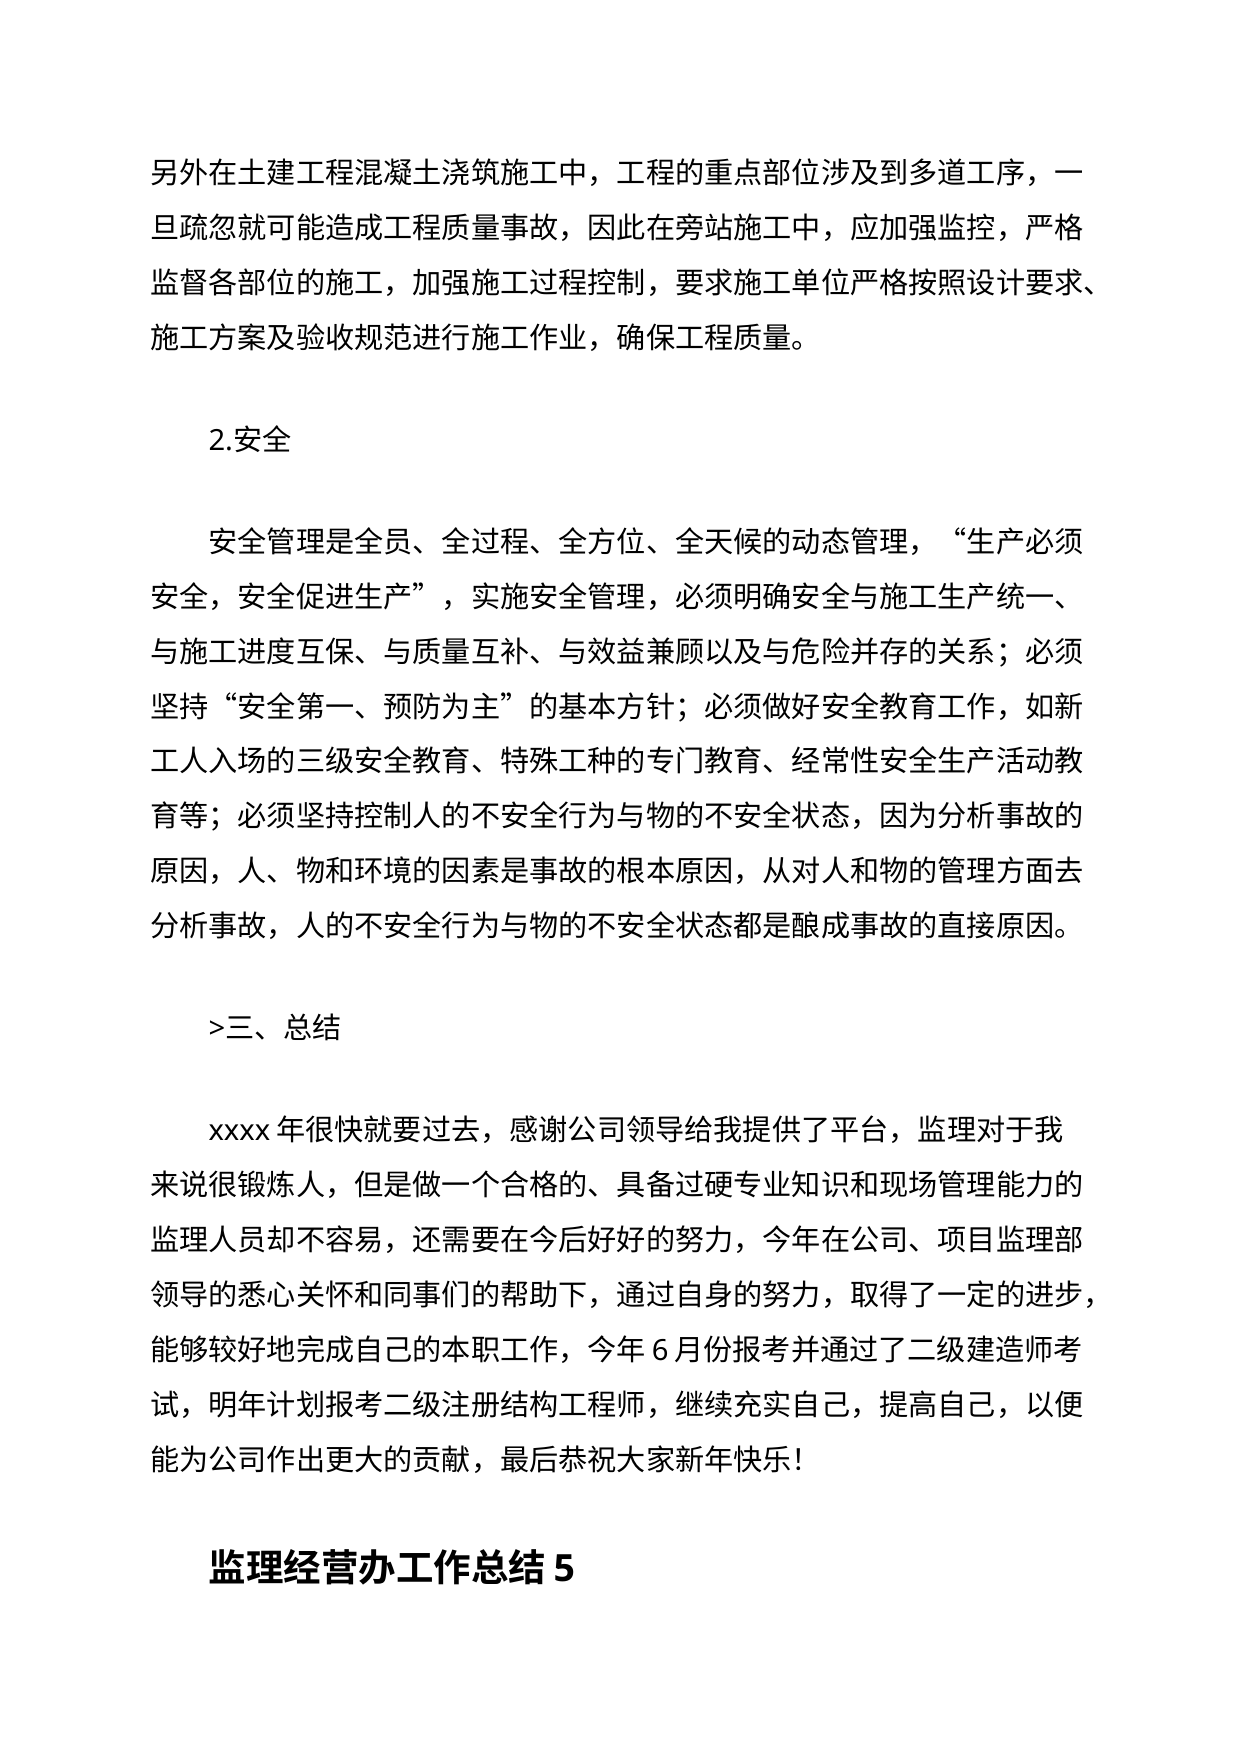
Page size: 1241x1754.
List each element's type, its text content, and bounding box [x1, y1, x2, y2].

text >三、总结 [150, 1004, 1090, 1047]
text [150, 150, 1090, 357]
text 2.安全 [150, 416, 1090, 459]
text 安全管理是全员、全过程、全方位、全天候的动态管理，“生产必须安全，安全促进生产”，实施安全管理，必须明确安全与施工生产统一、与施工进度互保、与质量互补、与效益兼顾以及与危险并存的关系；必须坚持“安全第一、预防为主”的基本方针；必须做好安全教育工作，如新工人入场的三级安全教育、特殊工种的专门教育、经常性安全生产活动教育等；必须坚持控制人的不安全行为与物的不安全状态，因为分析事故的原因，人、物和环境的因素是事故的根本原因，从对人和物的管理方面去分析事故，人的不安全行为与物的不安全状态都是酿成事故的直接原因。 [150, 518, 1090, 945]
text 监理经营办工作总结5 [150, 1538, 1090, 1592]
text xxxx年很快就要过去，感谢公司领导给我提供了平台，监理对于我来说很锻炼人，但是做一个合格的、具备过硬专业知识和现场管理能力的监理人员却不容易，还需要在今后好好的努力，今年在公司、项目监理部领导的悉心关怀和同事们的帮助下，通过自身的努力，取得了一定的进步，能够较好地完成自己的本职工作，今年6月份报考并通过了二级建造师考试，明年计划报考二级注册结构工程师，继续充实自己，提高自己，以便能为公司作出更大的贡献，最后恭祝大家新年快乐！ [150, 1106, 1090, 1478]
